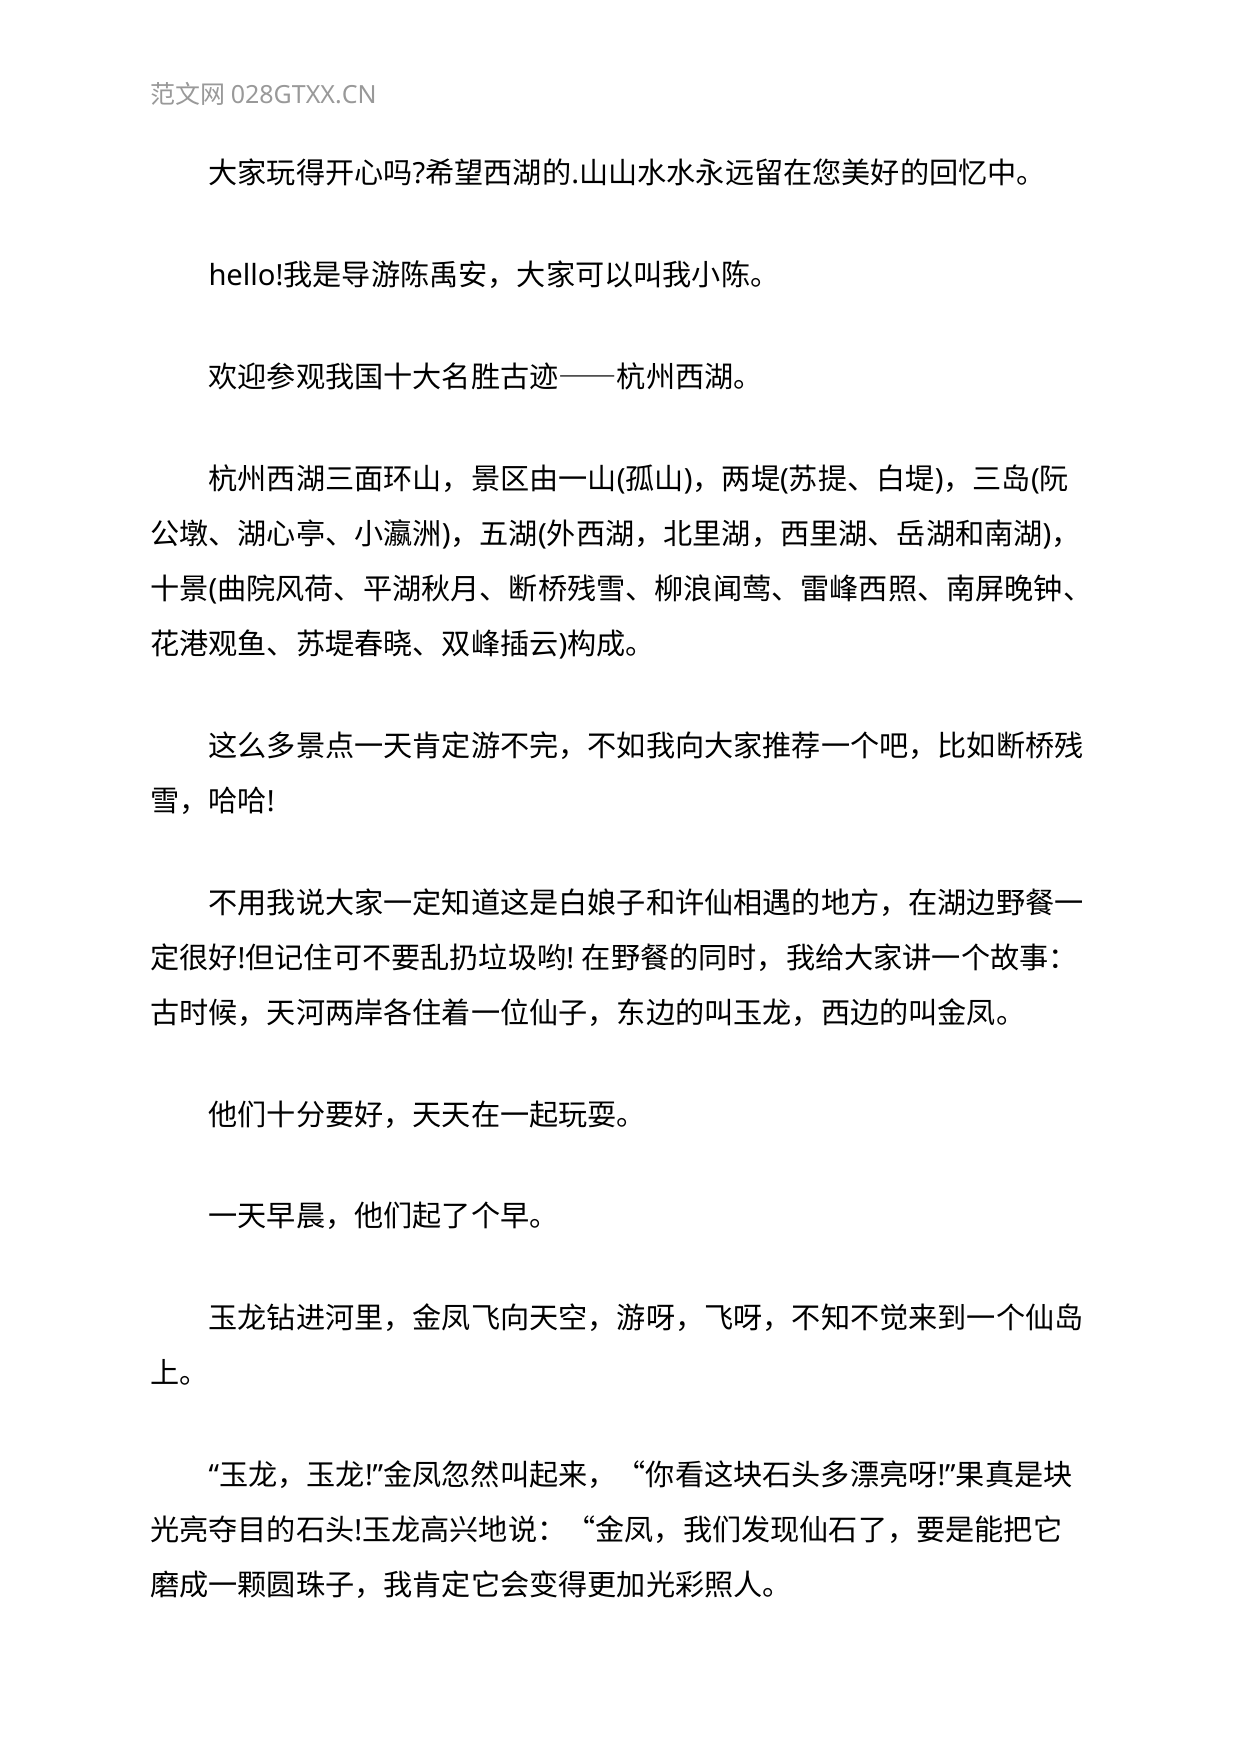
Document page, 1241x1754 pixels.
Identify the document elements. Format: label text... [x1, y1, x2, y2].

text “玉龙，玉龙!”金凤忽然叫起来，“你看这块石头多漂亮呀!”果真是块光亮夺目的石头!玉龙高兴地说：“金凤，我们发现仙石了，要是能把它磨成一颗圆珠子，我肯定它会变得更加光彩照人。 [150, 1451, 1090, 1604]
text 不用我说大家一定知道这是白娘子和许仙相遇的地方，在湖边野餐一定很好!但记住可不要乱扔垃圾哟! 在野餐的同时，我给大家讲一个故事：古时候，天河两岸各住着一位仙子，东边的叫玉龙，西边的叫金凤。 [150, 879, 1090, 1032]
text 杭州西湖三面环山，景区由一山(孤山)，两堤(苏提、白堤)，三岛(阮公墩、湖心亭、小瀛洲)，五湖(外西湖，北里湖，西里湖、岳湖和南湖)，十景(曲院风荷、平湖秋月、断桥残雪、柳浪闻莺、雷峰西照、南屏晚钟、花港观鱼、苏堤春晓、双峰插云)构成。 [150, 456, 1090, 663]
text 他们十分要好，天天在一起玩耍。 [150, 1091, 1090, 1133]
text 一天早晨，他们起了个早。 [150, 1193, 1090, 1235]
text 玉龙钻进河里，金凤飞向天空，游呀，飞呀，不知不觉来到一个仙岛上。 [150, 1295, 1090, 1392]
text 欢迎参观我国十大名胜古迹——杭州西湖。 [150, 354, 1090, 396]
text 这么多景点一天肯定游不完，不如我向大家推荐一个吧，比如断桥残雪，哈哈! [150, 723, 1090, 820]
text hello!我是导游陈禹安，大家可以叫我小陈。 [150, 252, 1090, 294]
text 大家玩得开心吗?希望西湖的.山山水水永远留在您美好的回忆中。 [150, 150, 1090, 192]
